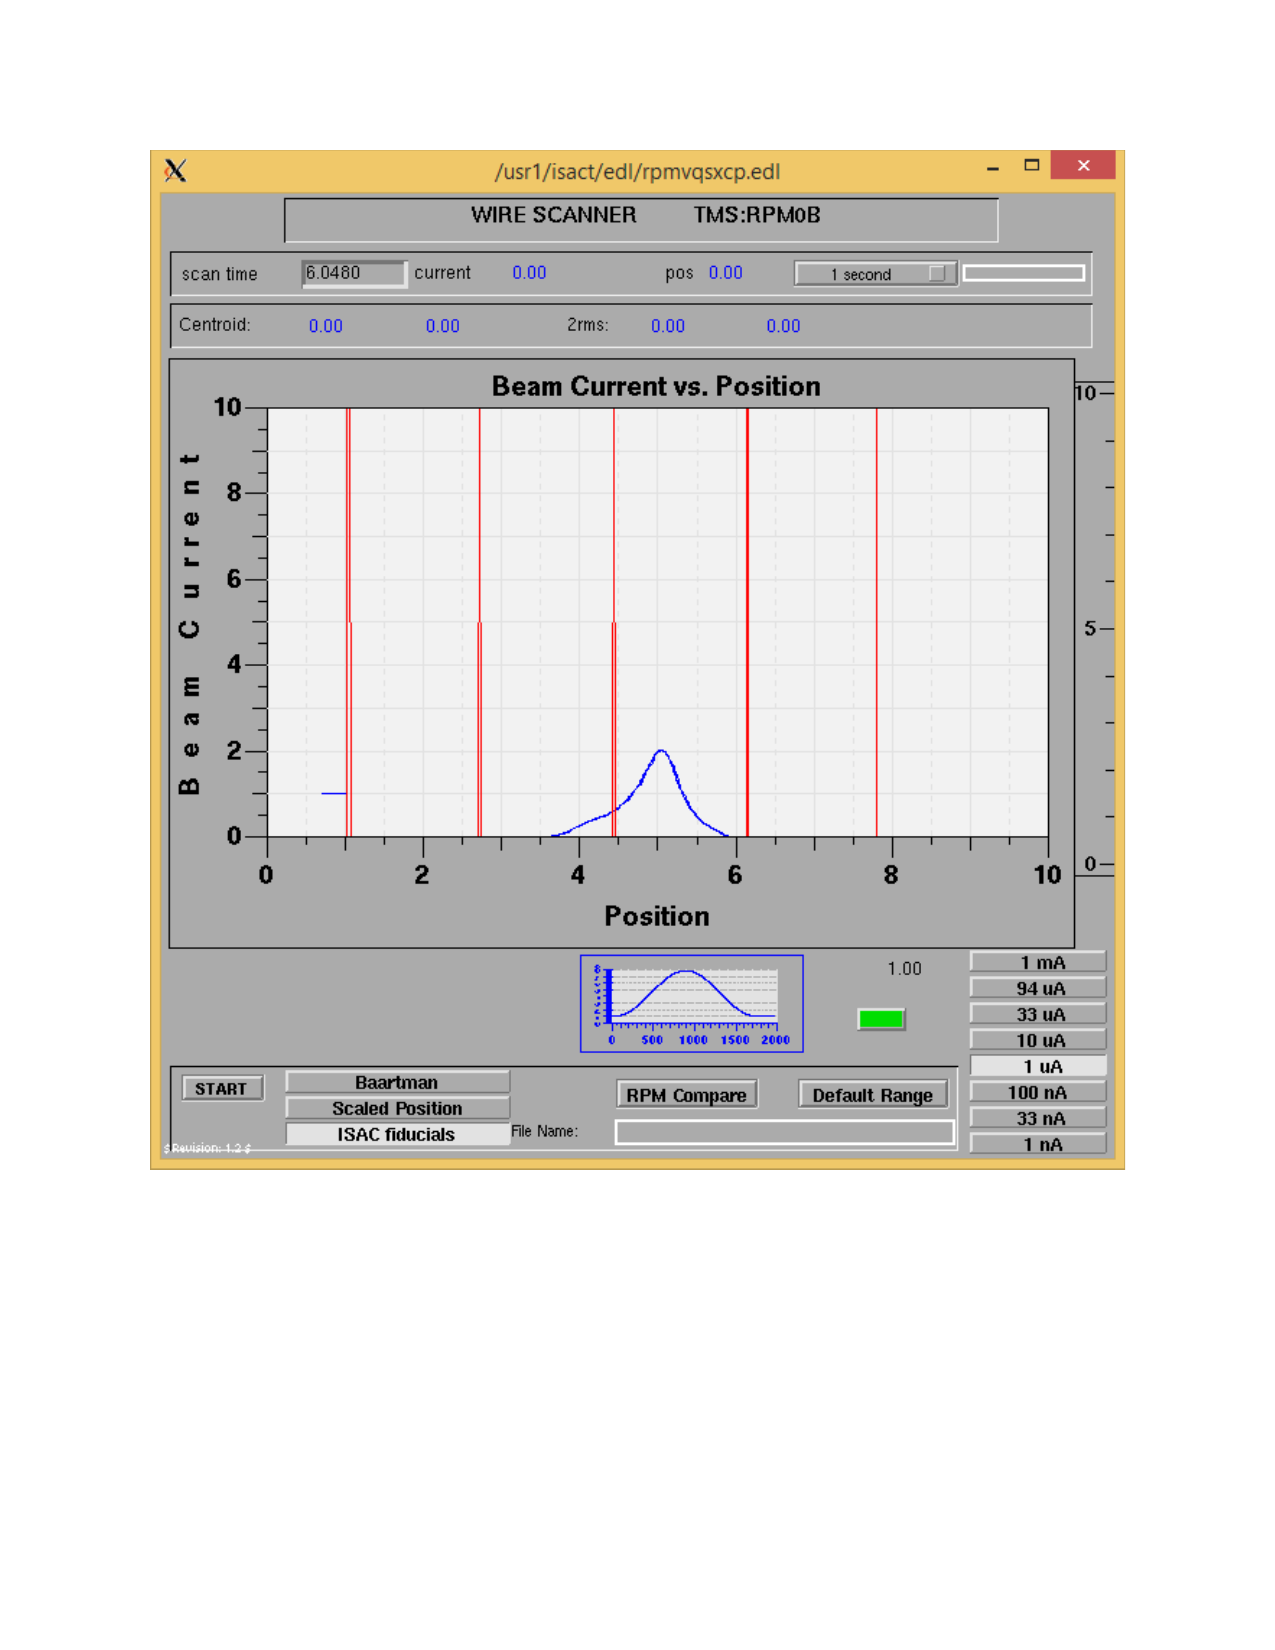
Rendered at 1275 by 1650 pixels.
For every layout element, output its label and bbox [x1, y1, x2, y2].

picture [150, 150, 1125, 1170]
